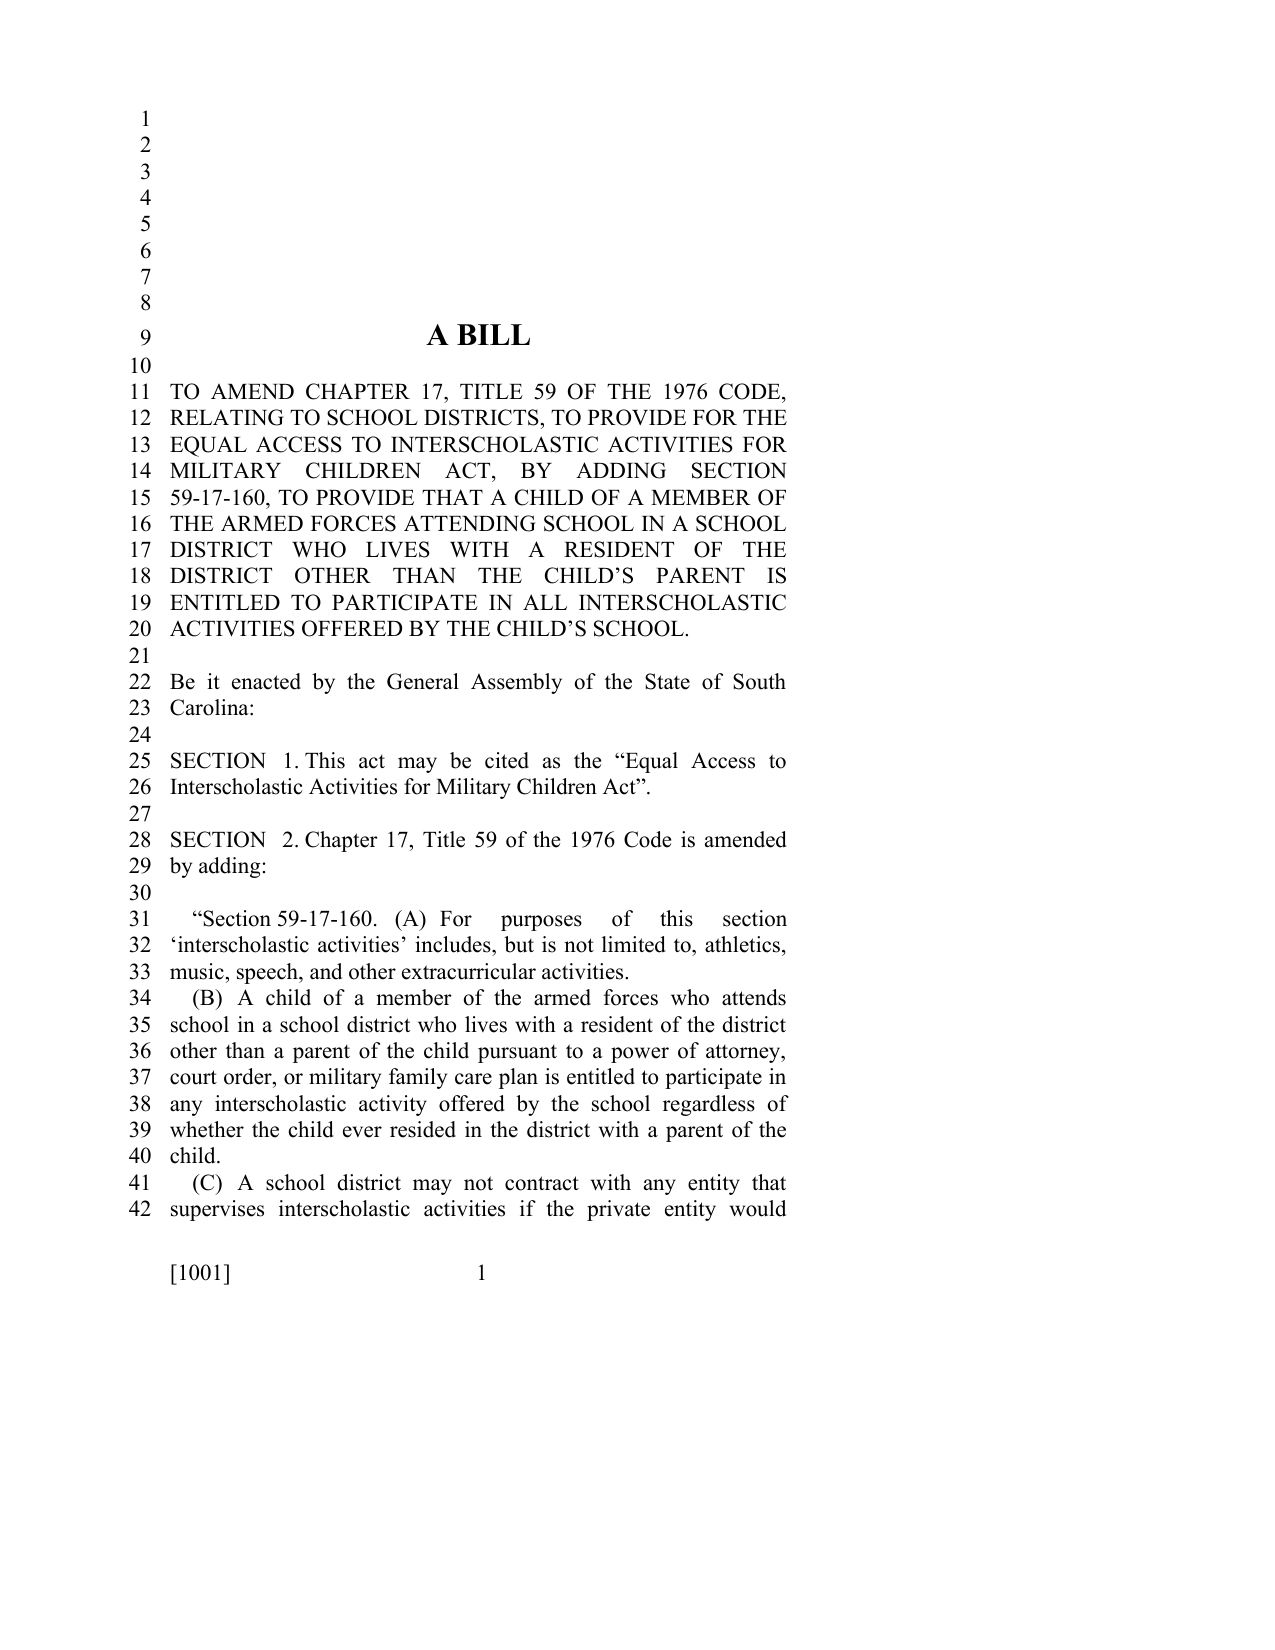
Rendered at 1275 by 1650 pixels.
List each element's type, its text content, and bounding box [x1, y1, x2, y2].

text SECTION 2. Chapter 17, Title 59 of the 1976 Code is amended by adding: [169, 826, 787, 879]
text TO AMEND CHAPTER 17, TITLE 59 OF THE 1976 CODE, RELATING TO SCHOOL DISTRICTS, TO PROVIDE FOR THE EQUAL ACCESS TO INTERSCHOLASTIC ACTIVITIES FOR MILITARY CHILDREN ACT, BY ADDING SECTION 59-17-160, TO PROVIDE THAT A CHILD OF A MEMBER OF THE ARMED FORCES ATTENDING SCHOOL IN A SCHOOL DISTRICT WHO LIVES WITH A RESIDENT OF THE DISTRICT OTHER THAN THE CHILD’S PARENT IS ENTITLED TO PARTICIPATE IN ALL INTERSCHOLASTIC ACTIVITIES OFFERED BY THE CHILD’S SCHOOL. [169, 378, 787, 642]
text SECTION 1. This act may be cited as the “Equal Access to Interscholastic Activities for Military Children Act”. [169, 747, 787, 800]
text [169, 1169, 787, 1221]
text “Section 59-17-160. (A) For purposes of this section ‘interscholastic activities’ includes, but is not limited to, athletics, music, speech, and other extracurricular activities. [169, 905, 787, 984]
text A BILL [169, 316, 787, 352]
text Be it enacted by the General Assembly of the State of South Carolina: [169, 668, 787, 721]
text (B) A child of a member of the armed forces who attends school in a school district who lives with a resident of the district other than a parent of the child pursuant to a power of attorney, court order, or military family care plan is entitled to participate in any interscholastic activity offered by the school regardless of whether the child ever resided in the district with a parent of the child. [169, 984, 787, 1169]
